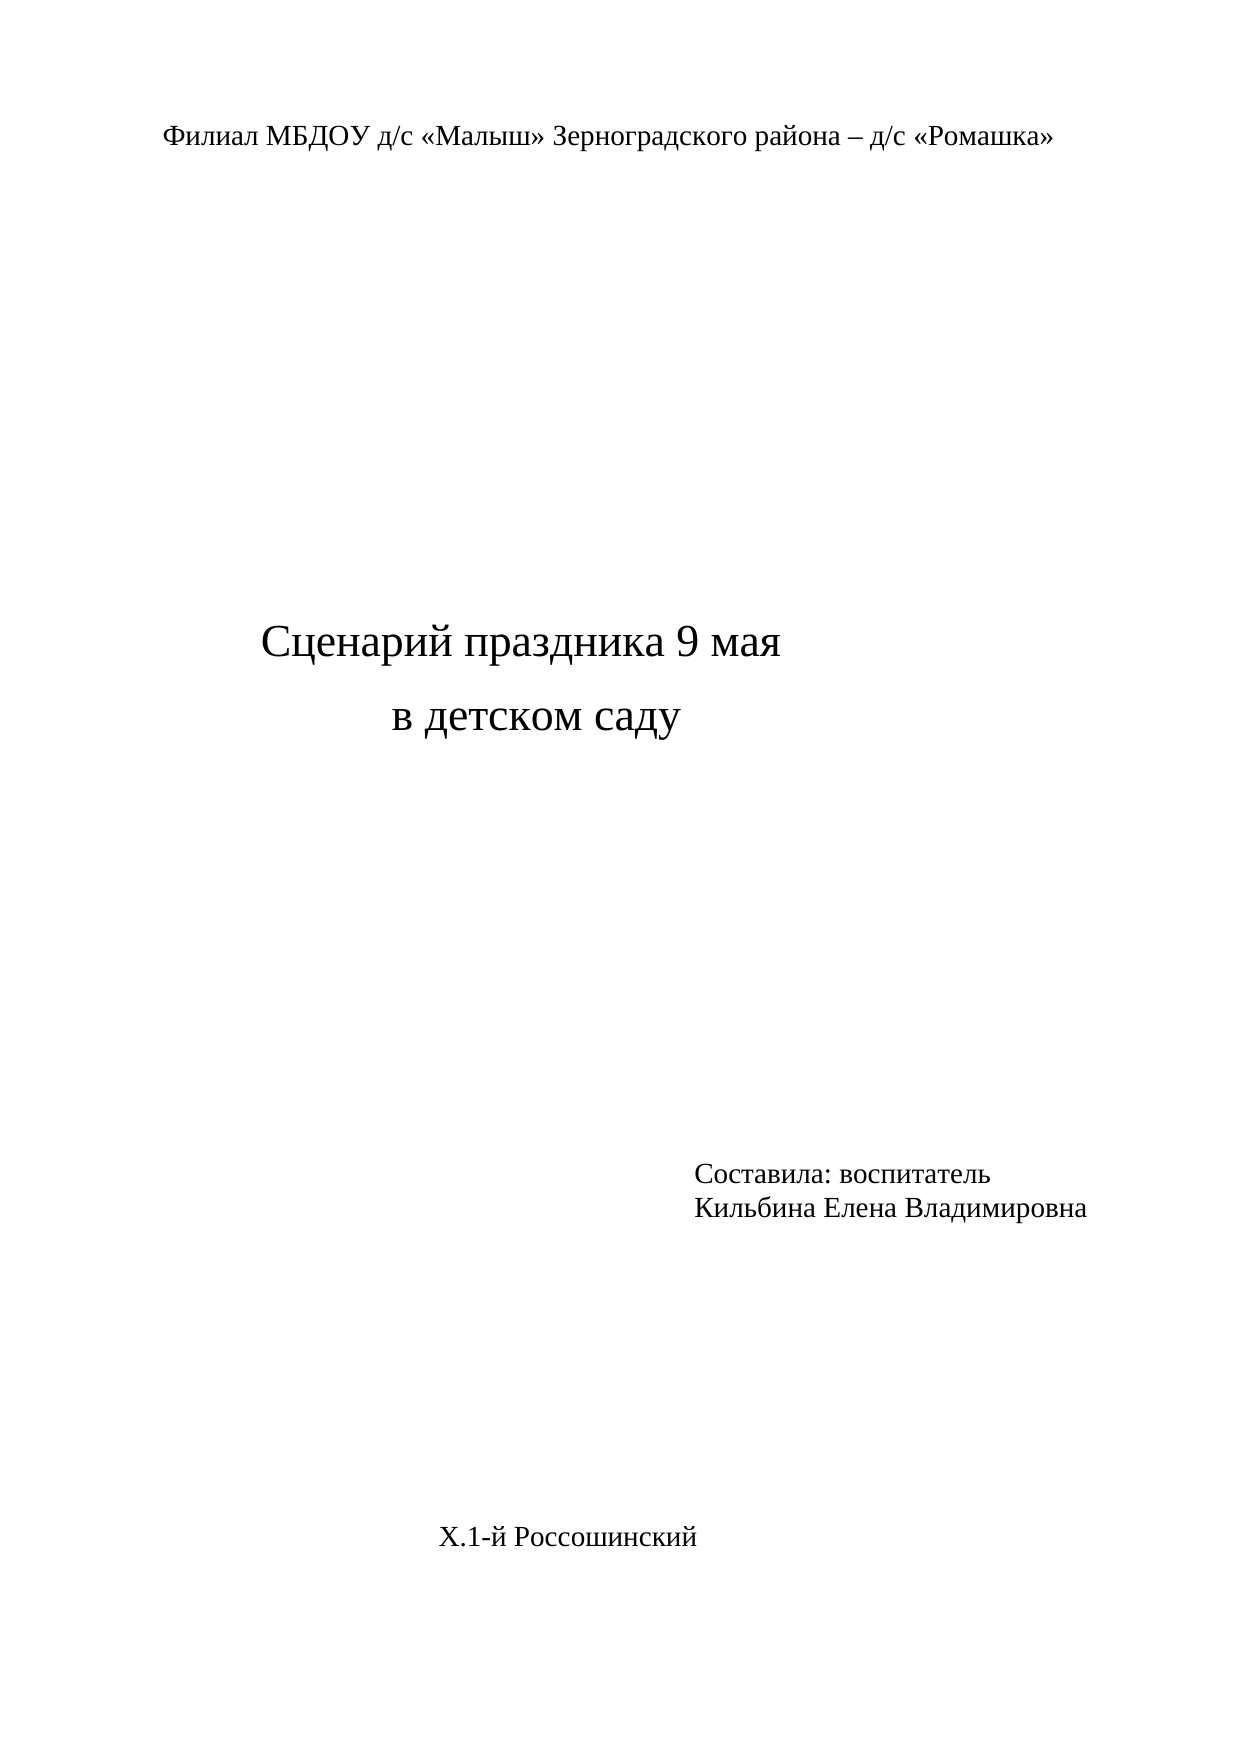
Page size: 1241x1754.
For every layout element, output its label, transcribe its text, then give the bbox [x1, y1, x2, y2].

text Х.1-й Россошинский [59, 1519, 1122, 1553]
text Сценарий праздника 9 мая [192, 614, 1122, 666]
text Филиал МБДОУ д/с «Малыш» Зерноградского района – д/с «Ромашка» [59, 118, 1122, 152]
text в детском саду [59, 687, 1122, 740]
text Составила: воспитатель Кильбина Елена Владимировна [694, 1128, 1122, 1224]
